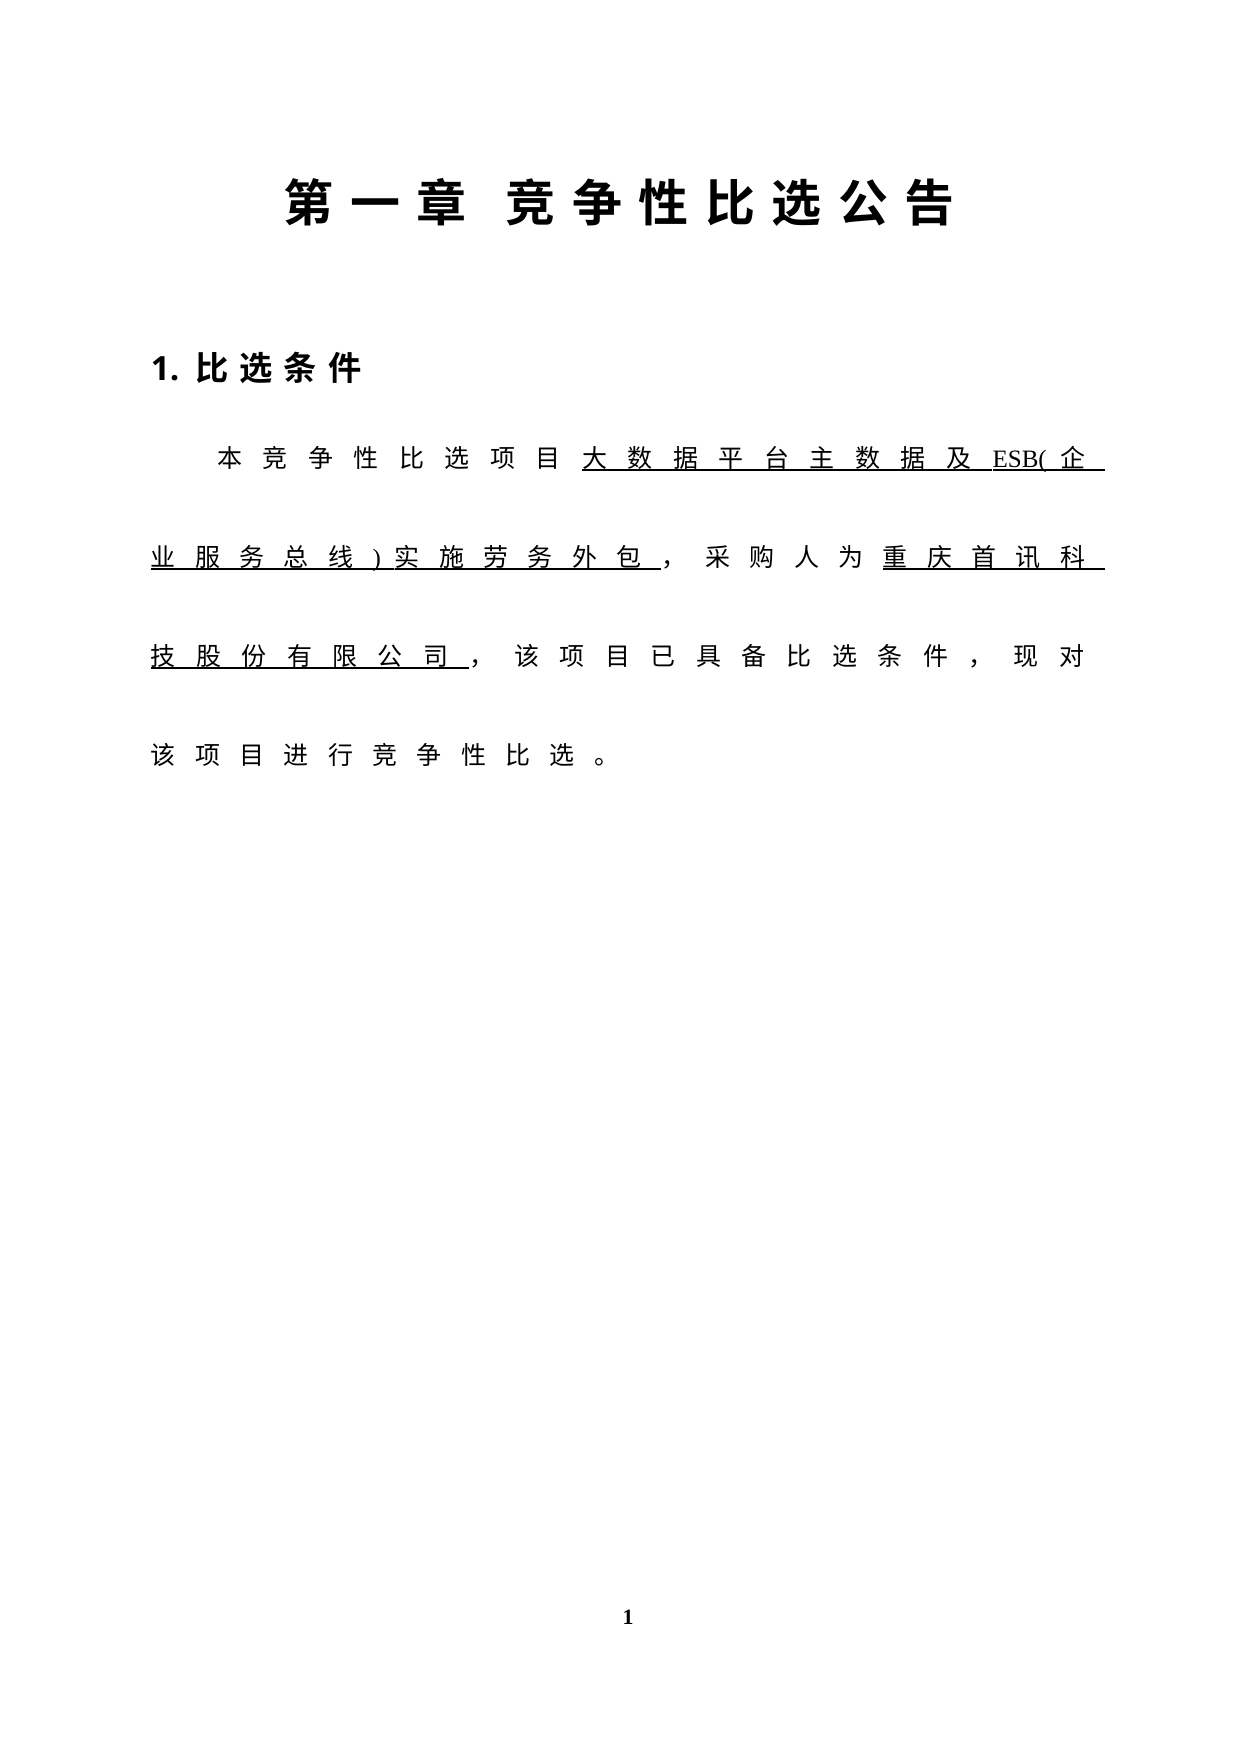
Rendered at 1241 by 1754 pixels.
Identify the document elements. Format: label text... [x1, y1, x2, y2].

text 本竞争性比选项目大数据平台主数据及ESB(企业服务总线)实施劳务外包，采购人为重庆首讯科技股份有限公司，该项目已具备比选条件，现对该项目进行竞争性比选。 [151, 423, 1104, 786]
subtitle 1.比选条件 [151, 333, 1104, 399]
subtitle 第一章 竞争性比选公告 [151, 150, 1104, 249]
